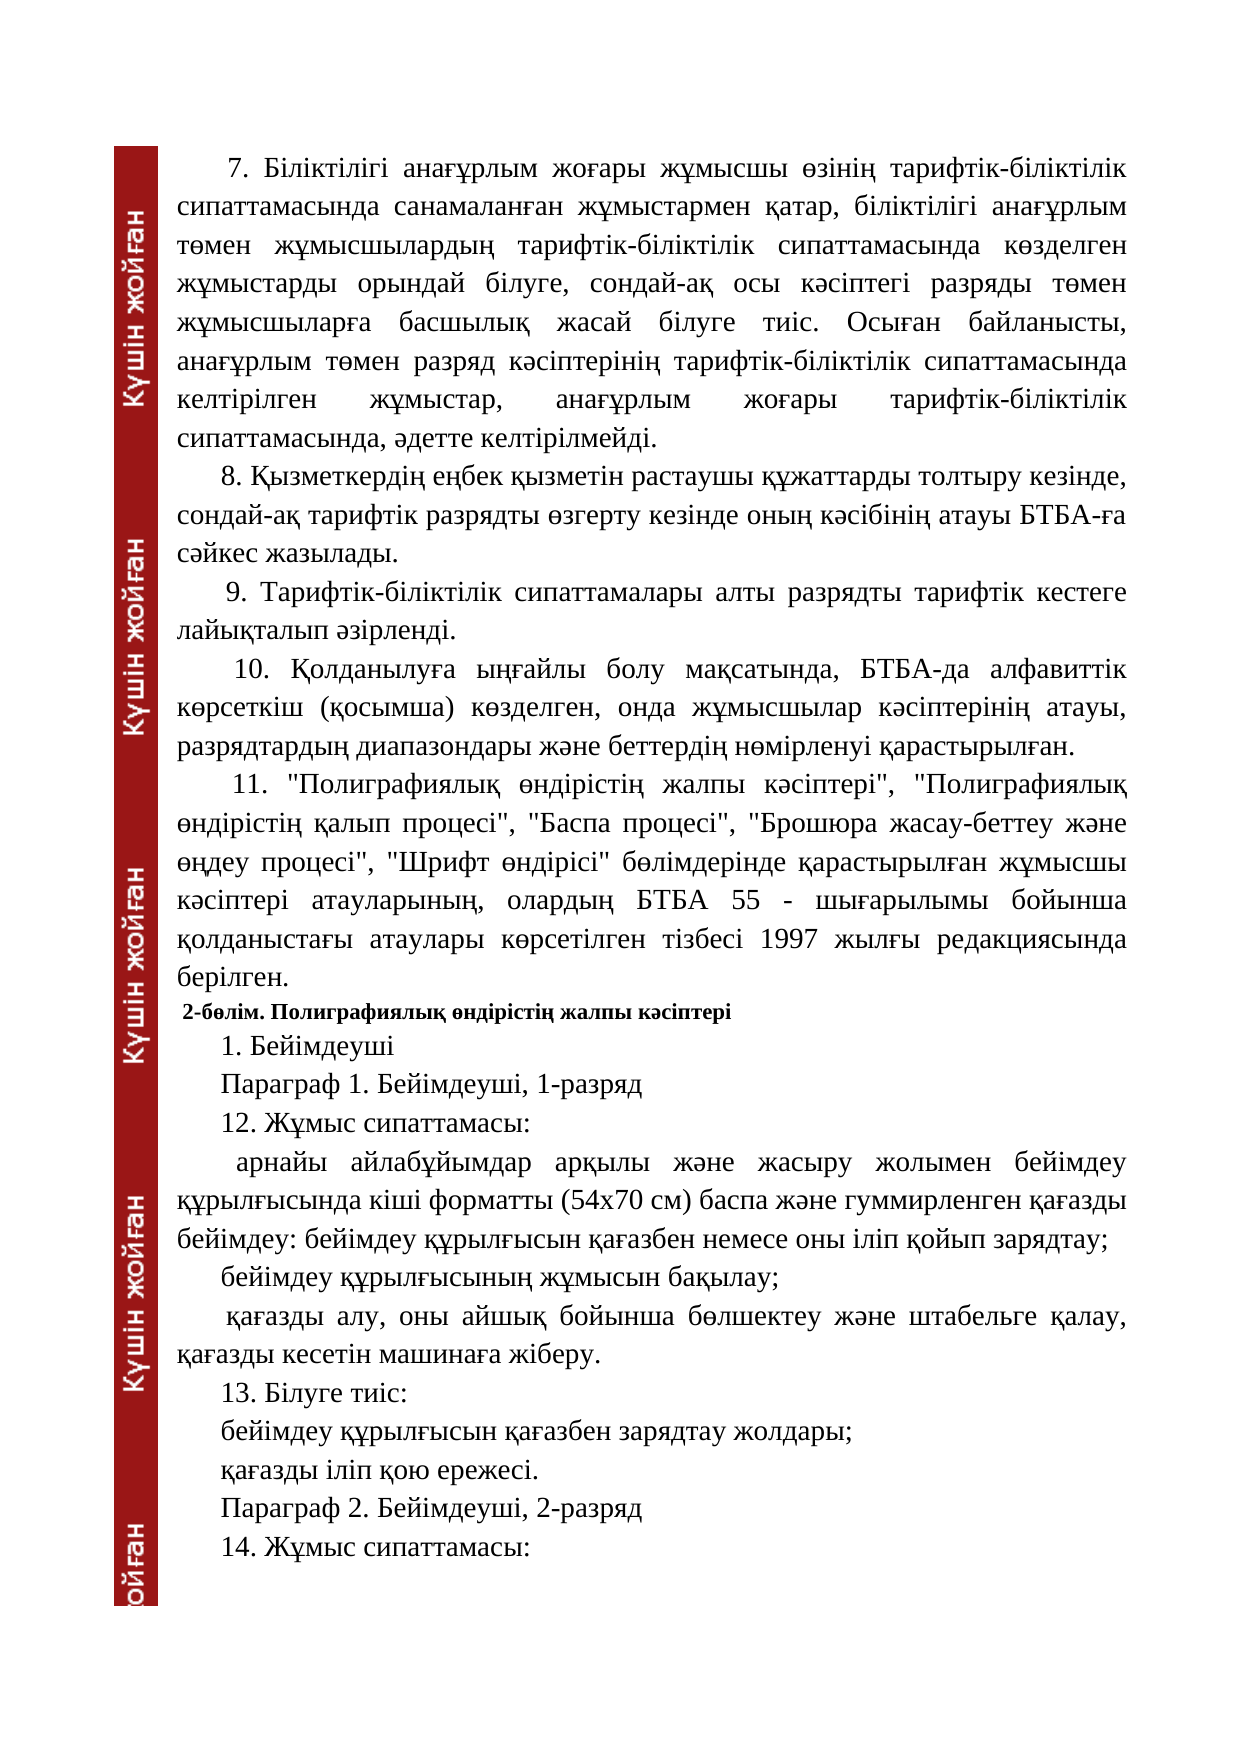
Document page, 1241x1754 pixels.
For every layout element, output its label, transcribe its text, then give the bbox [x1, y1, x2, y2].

text 11. "Полиграфиялық өндірістің жалпы кәсіптері", "Полиграфиялық өндірістің қалып процесі", "Баспа процесі", "Брошюра жасау-беттеу және өңдеу процесі", "Шрифт өндірісі" бөлімдерінде қарастырылған жұмысшы кәсіптері атауларының, олардың БТБА 55 - шығарылымы бойынша қолданыстағы атаулары көрсетілген тізбесі 1997 жылғы редакциясында берілген. [112, 767, 1128, 993]
picture [114, 1563, 158, 1606]
picture [114, 1408, 158, 1413]
text 9. Тарифтік-біліктілік сипаттамалары алты разрядты тарифтік кестеге лайықталып әзірленді. [112, 574, 1128, 646]
text Параграф 1. Бейімдеуші, 1-разряд [112, 1067, 1128, 1100]
picture [114, 1524, 158, 1529]
text 13. Білуге тиіс: [112, 1375, 1128, 1408]
text қағазды алу, оны айшық бойынша бөлшектеу және штабельге қалау, қағазды кесетін машинаға жіберу. [112, 1298, 1128, 1370]
picture [114, 1447, 158, 1452]
text 8. Қызметкердің еңбек қызметін растаушы құжаттарды толтыру кезінде, сондай-ақ тарифтік разрядты өзгерту кезінде оның кәсібінің атауы БТБА-ға сәйкес жазылады. [112, 458, 1128, 569]
picture [114, 762, 158, 767]
picture [114, 1254, 158, 1259]
picture [114, 1100, 158, 1105]
picture [114, 569, 158, 574]
text қағазды іліп қою ережесі. [112, 1452, 1128, 1486]
picture [114, 146, 158, 150]
text 1. Бейімдеуші [112, 1028, 1128, 1062]
picture [114, 453, 158, 458]
text 7. Біліктілігі анағұрлым жоғары жұмысшы өзінің тарифтік-біліктілік сипаттамасында санамаланған жұмыстармен қатар, біліктілігі анағұрлым төмен жұмысшылардың тарифтік-біліктілік сипаттамасында көзделген жұмыстарды орындай білуге, сондай-ақ осы кәсіптегі разряды төмен жұмысшыларға басшылық жасай білуге тиіс. Осыған байланысты, анағұрлым төмен разряд кәсіптерінің тарифтік-біліктілік сипаттамасында келтірілген жұмыстар, анағұрлым жоғары тарифтік-біліктілік сипаттамасында, әдетте келтірілмейді. [112, 150, 1128, 453]
text 2-бөлім. Полиграфиялық өндірістің жалпы кәсіптері [112, 998, 1128, 1024]
picture [114, 1293, 158, 1298]
text бейімдеу құрылғысын қағазбен зарядтау жолдары; [112, 1413, 1128, 1447]
text 10. Қолданылуға ыңғайлы болу мақсатында, БТБА-да алфавиттік көрсеткіш (қосымша) көзделген, онда жұмысшылар кәсіптерінің атауы, разрядтардың диапазондары және беттердің нөмірленуі қарастырылған. [112, 651, 1128, 762]
picture [114, 1370, 158, 1375]
picture [114, 1024, 158, 1028]
text арнайы айлабұйымдар арқылы және жасыру жолымен бейімдеу құрылғысында кіші форматты (54х70 см) баспа және гуммирленген қағазды бейімдеу: бейімдеу құрылғысын қағазбен немесе оны іліп қойып зарядтау; [112, 1144, 1128, 1254]
picture [114, 1139, 158, 1144]
picture [114, 646, 158, 651]
text 14. Жұмыс сипаттамасы: [112, 1529, 1128, 1563]
text 12. Жұмыс сипаттамасы: [112, 1105, 1128, 1139]
picture [114, 1486, 158, 1491]
picture [114, 1062, 158, 1067]
picture [114, 993, 158, 998]
text бейімдеу құрылғысының жұмысын бақылау; [112, 1259, 1128, 1293]
text Параграф 2. Бейімдеуші, 2-разряд [112, 1491, 1128, 1524]
